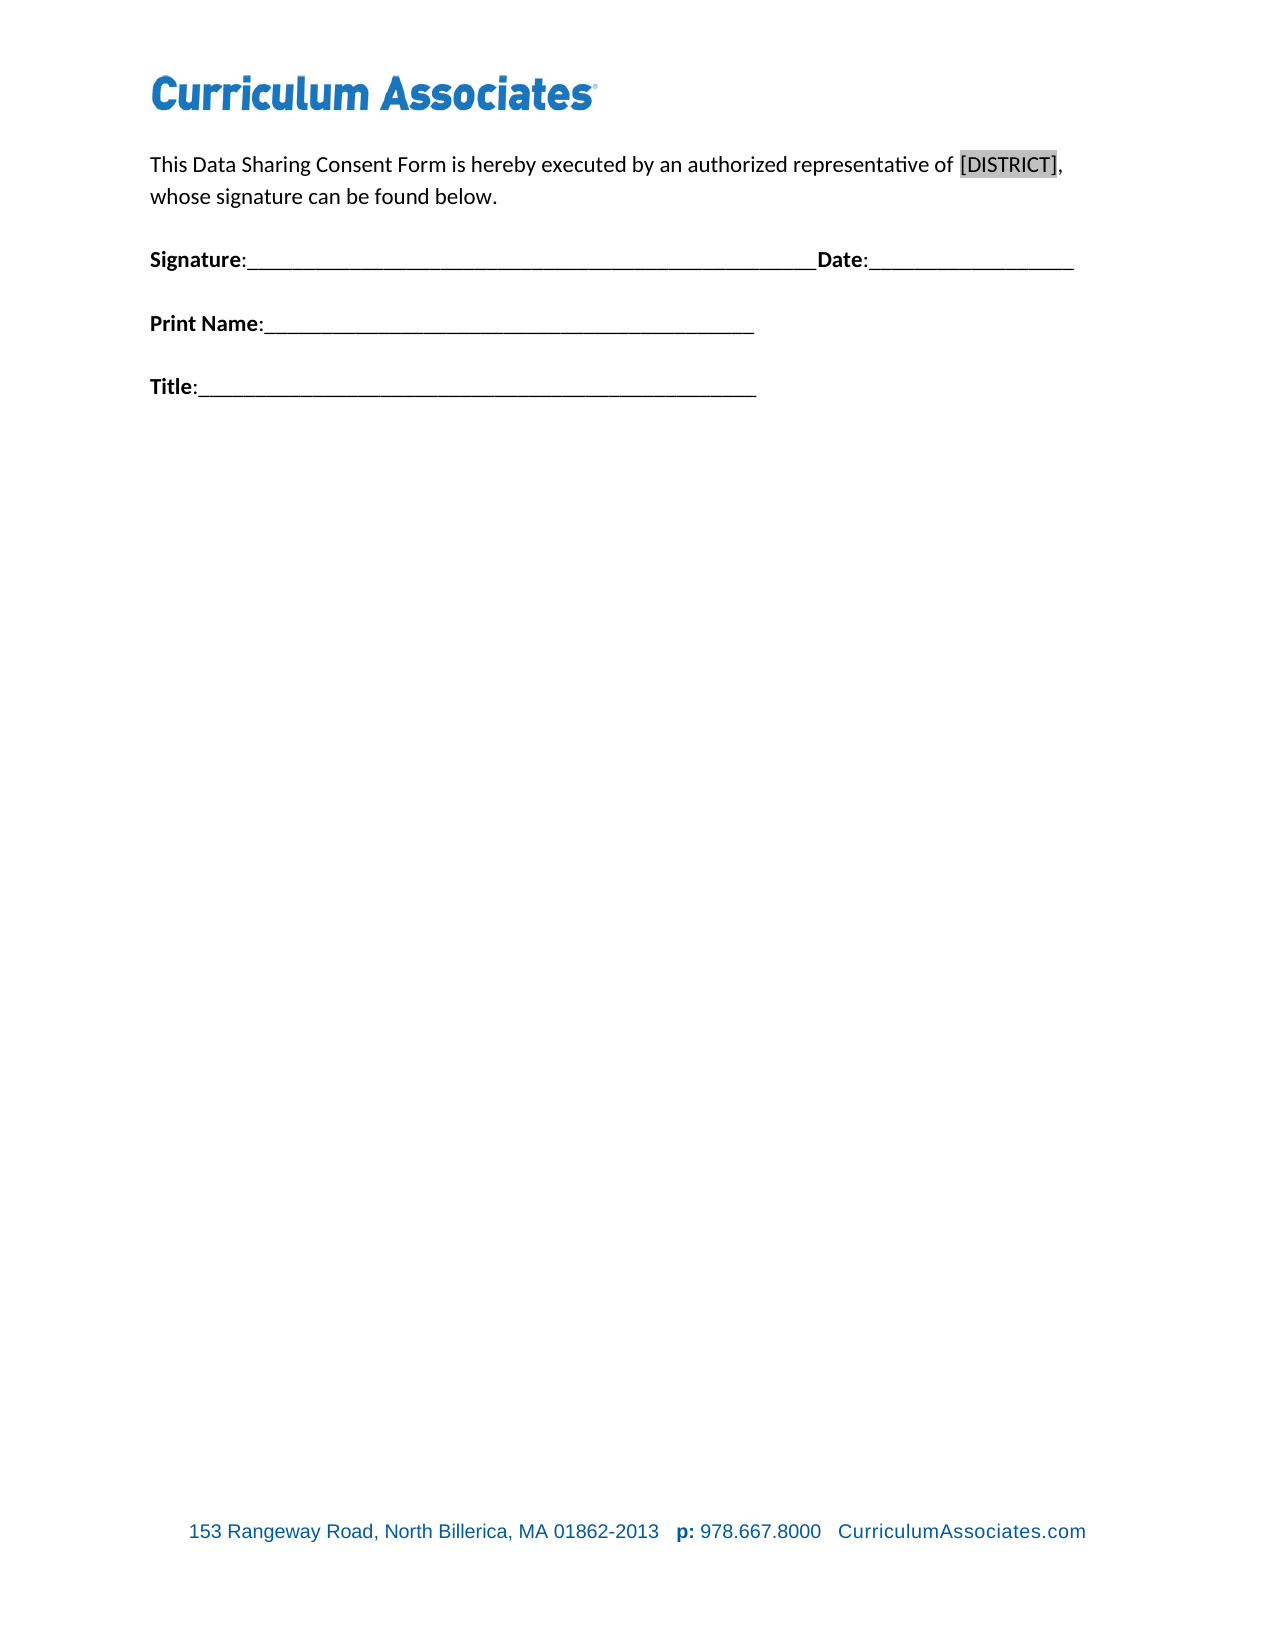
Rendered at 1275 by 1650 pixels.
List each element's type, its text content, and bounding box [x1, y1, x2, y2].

text This Data Sharing Consent Form is hereby executed by an authorized representative of [DISTRICT], whose signature can be found below. [150, 150, 1125, 210]
text Title:_________________________________________________ [150, 372, 1125, 401]
picture [150, 75, 598, 111]
text Print Name:___________________________________________ [150, 309, 1125, 337]
text Signature:__________________________________________________Date:__________________ [150, 246, 1125, 274]
